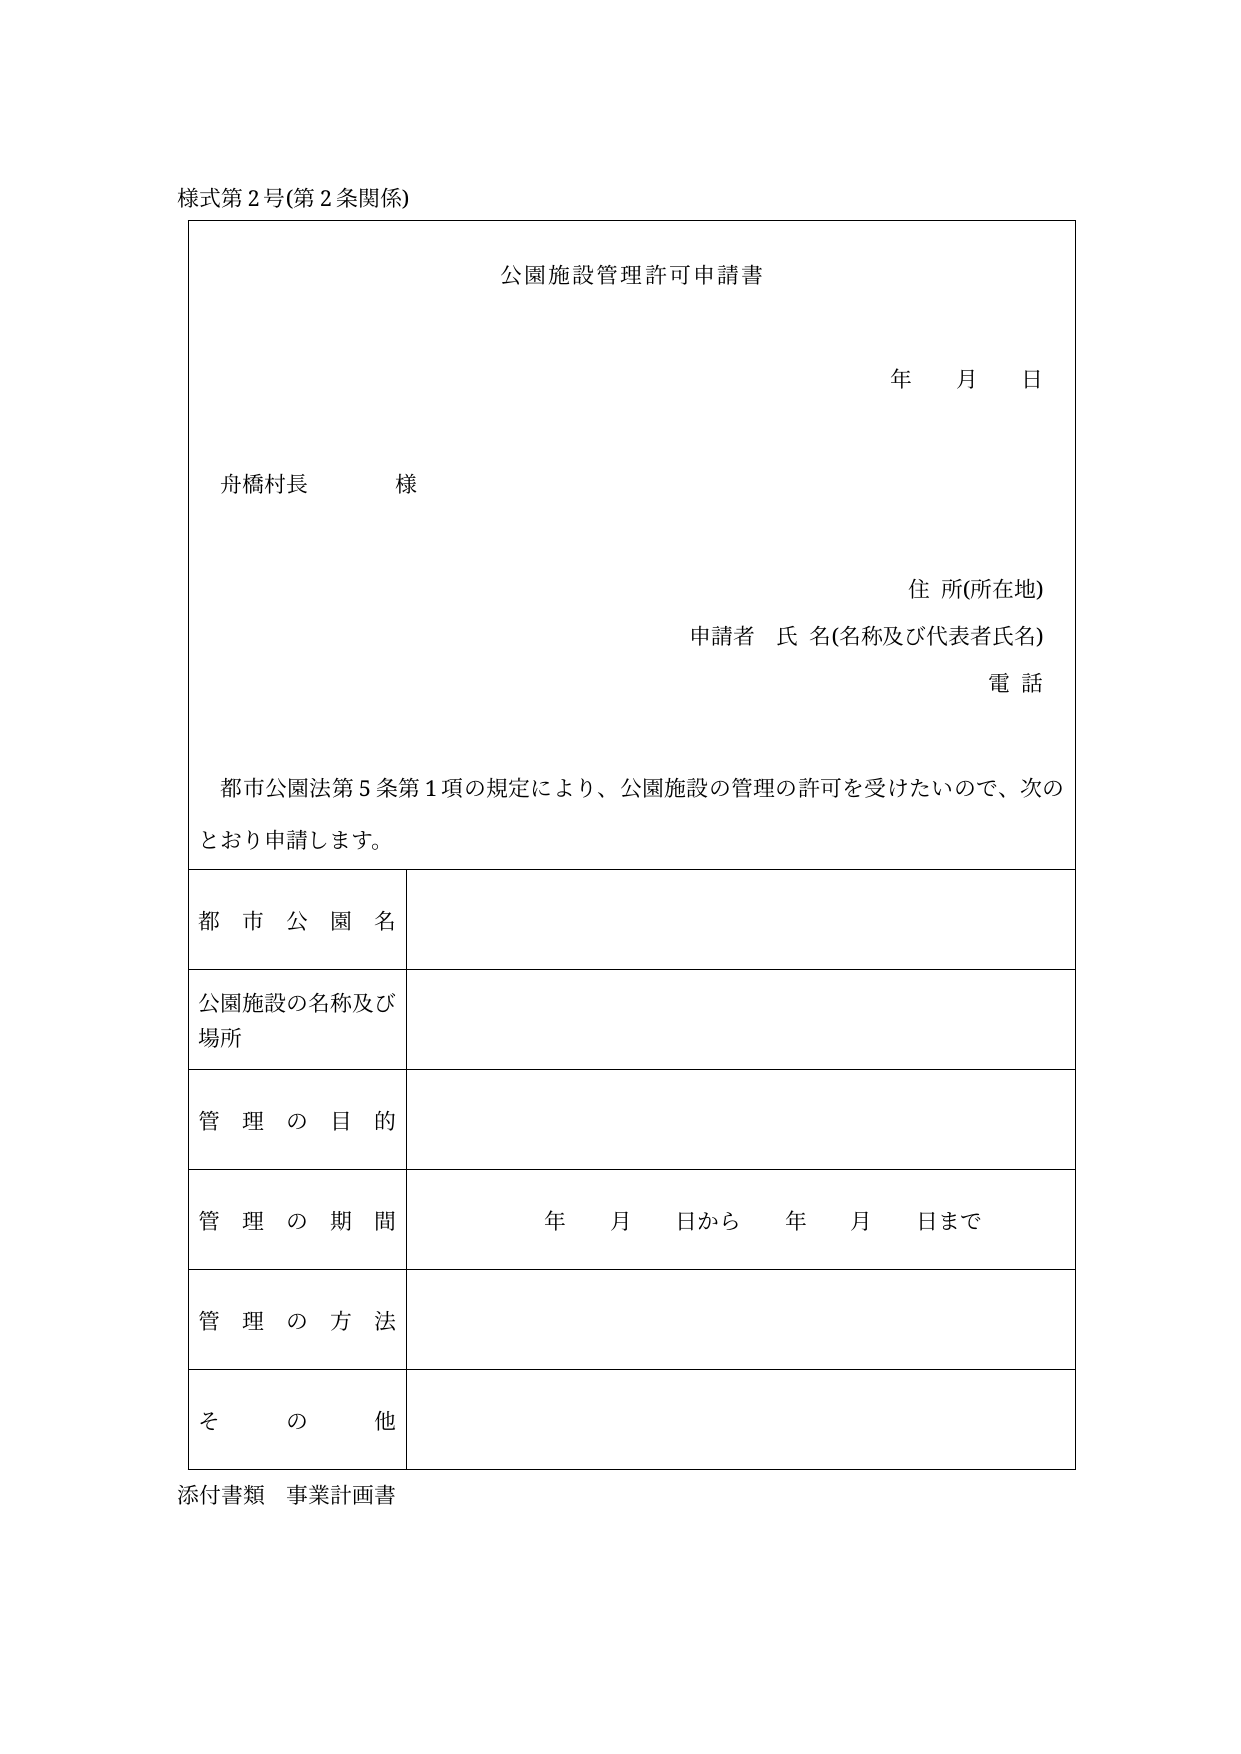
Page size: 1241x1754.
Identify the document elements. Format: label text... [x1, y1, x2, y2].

table_cell [407, 870, 1075, 969]
table_cell [407, 1370, 1075, 1469]
table_cell 管理の方法 [189, 1270, 406, 1369]
table_cell 管理の期間 [189, 1170, 406, 1269]
text 添付書類 事業計画書 [177, 1477, 1063, 1512]
table_cell [407, 1270, 1075, 1369]
table_cell [407, 1070, 1075, 1169]
table_cell 年 月 日から 年 月 日まで [407, 1170, 1075, 1269]
text 様式第2号(第2条関係) [177, 179, 1063, 214]
table_header 公園施設管理許可申請書 年 月 日 舟橋村長 様 住所(所在地) 申請者 氏名(名称及び代表者氏名) 電話 都市公園法第5条第1項の規定により、公園施設の管理の許可を受けたいので、次のとおり申請します。 [189, 221, 1075, 869]
table_cell その他 [189, 1370, 406, 1469]
table_cell 管理の目的 [189, 1070, 406, 1169]
table_cell 公園施設の名称及び場所 [189, 970, 406, 1069]
table_cell 都市公園名 [189, 870, 406, 969]
table_cell [407, 970, 1075, 1069]
